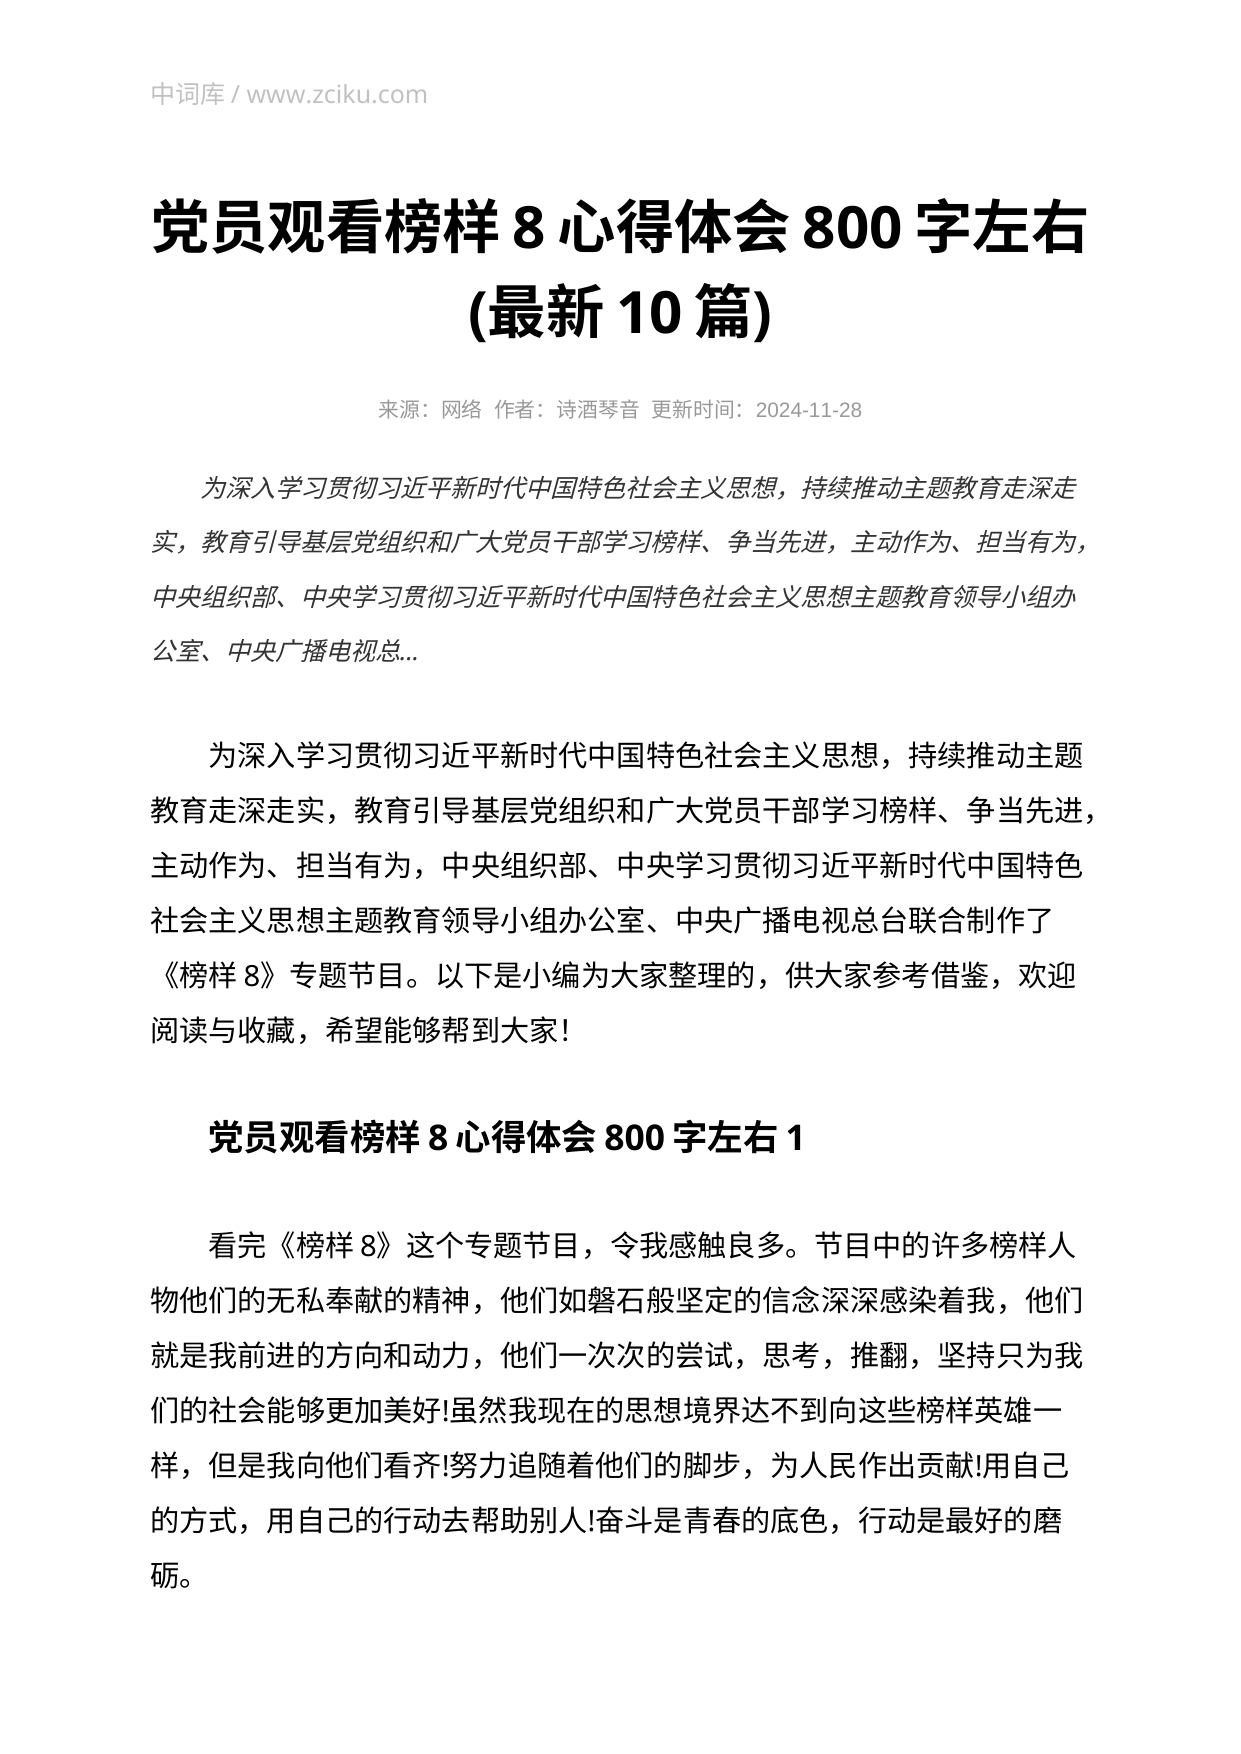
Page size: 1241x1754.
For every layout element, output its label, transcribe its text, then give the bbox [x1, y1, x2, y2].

text 来源：网络 作者：诗酒琴音 更新时间：2024-11-28 [150, 398, 1090, 422]
text 为深入学习贯彻习近平新时代中国特色社会主义思想，持续推动主题教育走深走实，教育引导基层党组织和广大党员干部学习榜样、争当先进，主动作为、担当有为，中央组织部、中央学习贯彻习近平新时代中国特色社会主义思想主题教育领导小组办公室、中央广播电视总台联合制作了《榜样8》专题节目。以下是小编为大家整理的，供大家参考借鉴，欢迎阅读与收藏，希望能够帮到大家！ [150, 733, 1090, 1050]
text 为深入学习贯彻习近平新时代中国特色社会主义思想，持续推动主题教育走深走实，教育引导基层党组织和广大党员干部学习榜样、争当先进，主动作为、担当有为，中央组织部、中央学习贯彻习近平新时代中国特色社会主义思想主题教育领导小组办公室、中央广播电视总... [150, 468, 1090, 668]
text 党员观看榜样8心得体会800字左右1 [150, 1109, 1090, 1161]
subtitle 党员观看榜样8心得体会800字左右(最新10篇) [150, 181, 1090, 351]
text 看完《榜样8》这个专题节目，令我感触良多。节目中的许多榜样人物他们的无私奉献的精神，他们如磐石般坚定的信念深深感染着我，他们就是我前进的方向和动力，他们一次次的尝试，思考，推翻，坚持只为我们的社会能够更加美好!虽然我现在的思想境界达不到向这些榜样英雄一样，但是我向他们看齐!努力追随着他们的脚步，为人民作出贡献!用自己的方式，用自己的行动去帮助别人!奋斗是青春的底色，行动是最好的磨砺。 [150, 1223, 1090, 1595]
